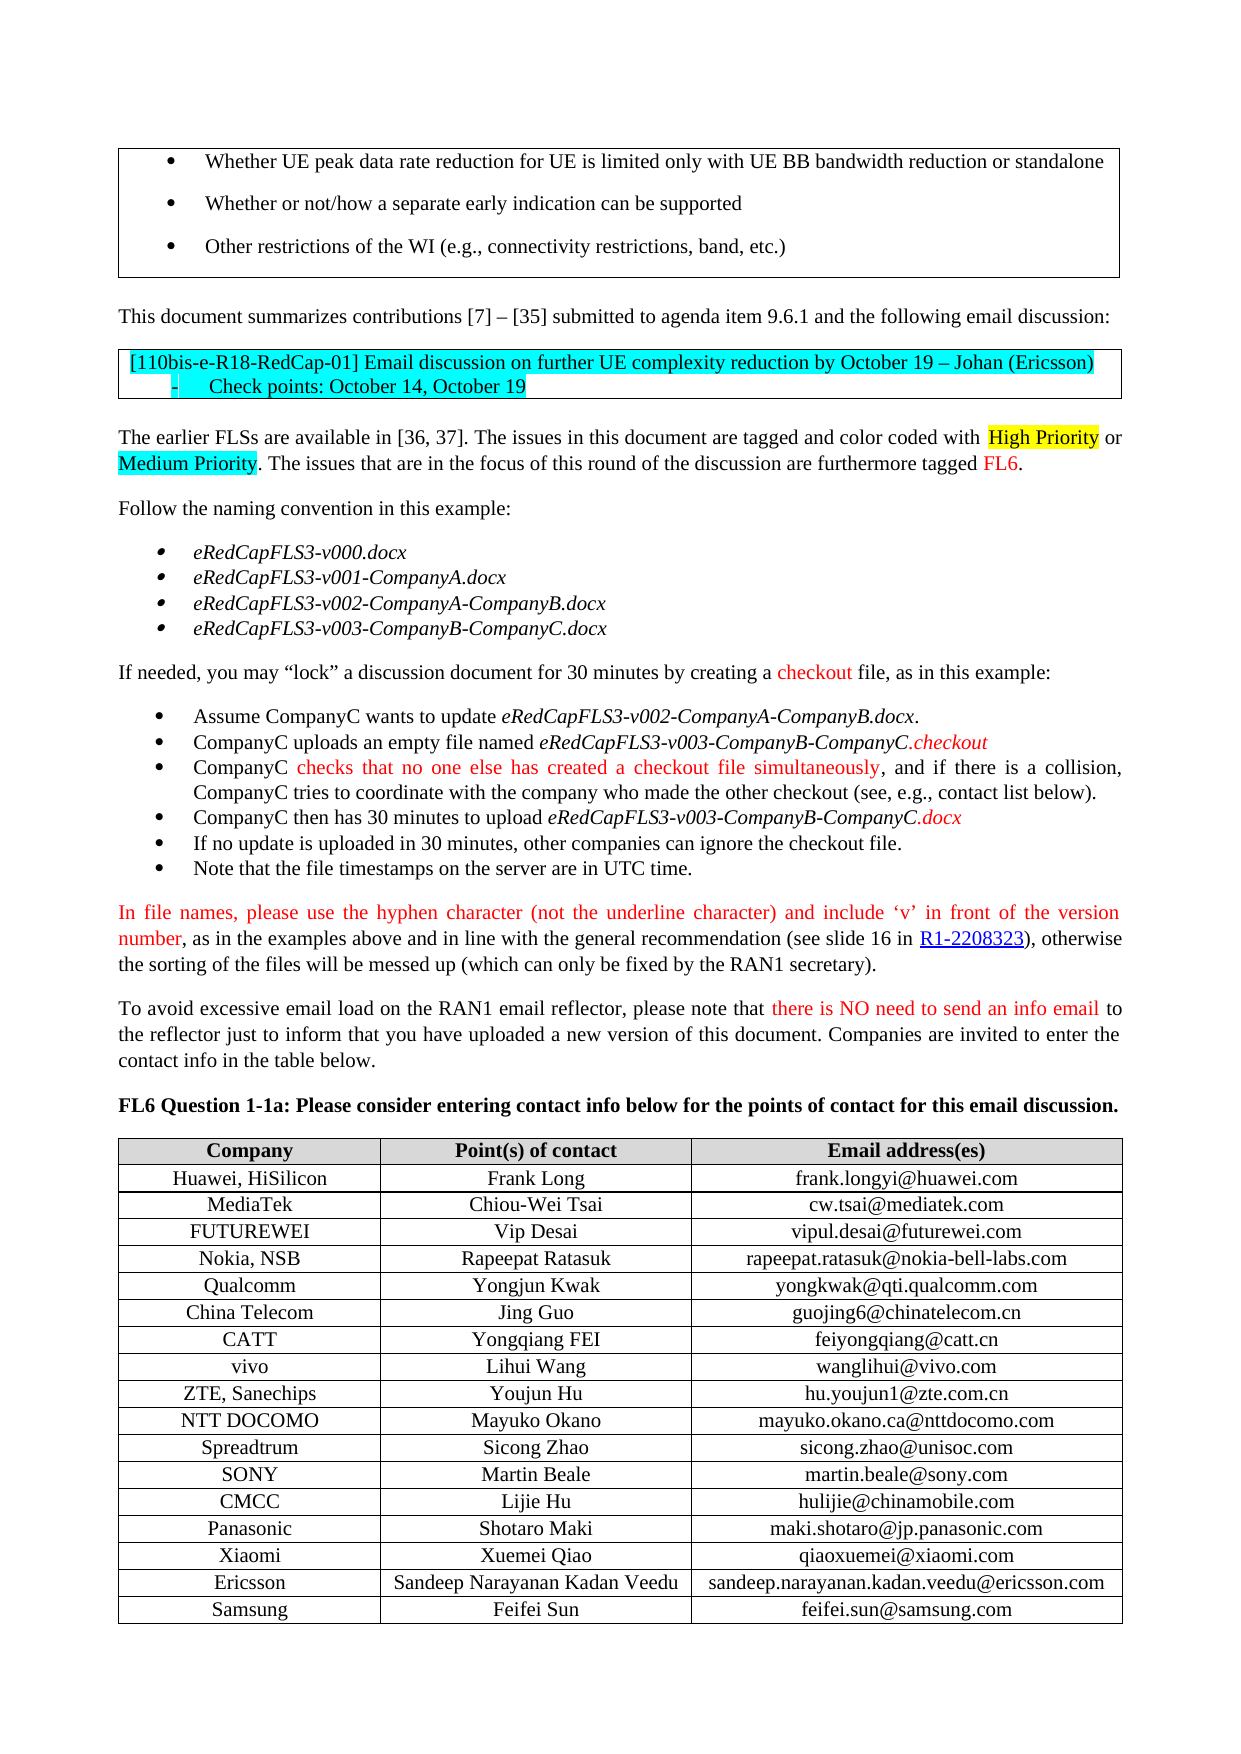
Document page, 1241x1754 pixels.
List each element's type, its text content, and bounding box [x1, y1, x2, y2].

table_cell Nokia, NSB [119, 1246, 380, 1272]
table_cell Chiou-Wei Tsai [381, 1193, 691, 1218]
table_cell MediaTek [119, 1193, 380, 1218]
list eRedCapFLS3-v000.docx [156, 540, 1122, 564]
table_cell guojing6@chinatelecom.cn [692, 1300, 1122, 1326]
table_cell feifei.sun@samsung.com [692, 1597, 1122, 1623]
table_cell Xuemei Qiao [381, 1543, 691, 1569]
table_cell Huawei, HiSilicon [119, 1165, 380, 1191]
text If needed, you may “lock” a discussion document for 30 minutes by creating a checkout file, as in this example: [118, 660, 1122, 684]
table_cell Jing Guo [381, 1300, 691, 1326]
table_cell Sandeep Narayanan Kadan Veedu [381, 1570, 691, 1596]
table_cell Yongqiang FEI [381, 1327, 691, 1353]
list eRedCapFLS3-v003-CompanyB-CompanyC.docx [156, 616, 1122, 640]
table_cell ZTE, Sanechips [119, 1381, 380, 1407]
table_cell frank.longyi@huawei.com [692, 1165, 1122, 1191]
list eRedCapFLS3-v002-CompanyA-CompanyB.docx [156, 591, 1122, 614]
table_cell Mayuko Okano [381, 1408, 691, 1434]
list eRedCapFLS3-v001-CompanyA.docx [156, 565, 1122, 589]
table_cell vivo [119, 1354, 380, 1380]
list CompanyC then has 30 minutes to upload eRedCapFLS3-v003-CompanyB-CompanyC.docx [156, 805, 1122, 829]
text This document summarizes contributions [7] – [35] submitted to agenda item 9.6.1 and the following email discussion: [118, 278, 1122, 328]
table_cell mayuko.okano.ca@nttdocomo.com [692, 1408, 1122, 1434]
table_cell CATT [119, 1327, 380, 1353]
table_cell qiaoxuemei@xiaomi.com [692, 1543, 1122, 1569]
table_cell Panasonic [119, 1516, 380, 1542]
table_cell FUTUREWEI [119, 1219, 380, 1245]
table_cell sandeep.narayanan.kadan.veedu@ericsson.com [692, 1570, 1122, 1596]
table_cell Sicong Zhao [381, 1435, 691, 1461]
list Note that the file timestamps on the server are in UTC time. [156, 856, 1122, 880]
table_cell Lihui Wang [381, 1354, 691, 1380]
table_cell Yongjun Kwak [381, 1273, 691, 1299]
list Assume CompanyC wants to update eRedCapFLS3-v002-CompanyA-CompanyB.docx. [156, 704, 1122, 728]
table_header Point(s) of contact [381, 1139, 691, 1164]
text FL6 Question 1-1a: Please consider entering contact info below for the points of contact for this email discussion. [118, 1093, 1122, 1117]
table_cell SONY [119, 1462, 380, 1488]
text The earlier FLSs are available in [36, 37]. The issues in this document are tagged and color coded with High Priority or Medium Priority. The issues that are in the focus of this round of the discussion are furthermore tagged FL6. [118, 399, 1122, 475]
table_cell Ericsson [119, 1570, 380, 1596]
table_cell Qualcomm [119, 1273, 380, 1299]
table_cell hulijie@chinamobile.com [692, 1489, 1122, 1515]
table_header [110bis-e-R18-RedCap-01] Email discussion on further UE complexity reduction by October 19 – Johan (Ericsson) Check points: October 14, October 19 [526, 350, 1121, 398]
table_cell wanglihui@vivo.com [692, 1354, 1122, 1380]
text In file names, please use the hyphen character (not the underline character) and include ‘v’ in front of the version number, as in the examples above and in line with the general recommendation (see slide 16 in R1-2208323), otherwise the sorting of the files will be messed up (which can only be fixed by the RAN1 secretary). [118, 899, 1122, 976]
table_cell Frank Long [381, 1165, 691, 1191]
table_header Email address(es) [692, 1139, 1122, 1164]
table_cell sicong.zhao@unisoc.com [692, 1435, 1122, 1461]
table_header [119, 149, 1119, 277]
table_cell hu.youjun1@zte.com.cn [692, 1381, 1122, 1407]
table_cell Spreadtrum [119, 1435, 380, 1461]
table_cell Martin Beale [381, 1462, 691, 1488]
table_cell vipul.desai@futurewei.com [692, 1219, 1122, 1245]
table_cell China Telecom [119, 1300, 380, 1326]
table_header Company [119, 1139, 380, 1164]
table_cell Xiaomi [119, 1543, 380, 1569]
table_cell Youjun Hu [381, 1381, 691, 1407]
table_cell Vip Desai [381, 1219, 691, 1245]
list CompanyC uploads an empty file named eRedCapFLS3-v003-CompanyB-CompanyC.checkout [156, 729, 1122, 754]
table_cell yongkwak@qti.qualcomm.com [692, 1273, 1122, 1299]
text To avoid excessive email load on the RAN1 email reflector, please note that there is NO need to send an info email to the reflector just to inform that you have uploaded a new version of this document. Companies are invited to enter the contact info in the table below. [118, 996, 1122, 1072]
table_cell CMCC [119, 1489, 380, 1515]
table_cell Samsung [119, 1597, 380, 1623]
table_cell maki.shotaro@jp.panasonic.com [692, 1516, 1122, 1542]
table_cell Rapeepat Ratasuk [381, 1246, 691, 1272]
table_cell Feifei Sun [381, 1597, 691, 1623]
table_cell NTT DOCOMO [119, 1408, 380, 1434]
table_cell rapeepat.ratasuk@nokia-bell-labs.com [692, 1246, 1122, 1272]
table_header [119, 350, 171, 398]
table_cell Shotaro Maki [381, 1516, 691, 1542]
table_cell feiyongqiang@catt.cn [692, 1327, 1122, 1353]
list CompanyC checks that no one else has created a checkout file simultaneously, and if there is a collision, CompanyC tries to coordinate with the company who made the other checkout (see, e.g., contact list below). [156, 755, 1122, 804]
table_cell cw.tsai@mediatek.com [692, 1193, 1122, 1218]
text Follow the naming convention in this example: [118, 495, 1122, 519]
table_cell martin.beale@sony.com [692, 1462, 1122, 1488]
table_cell Lijie Hu [381, 1489, 691, 1515]
list If no update is uploaded in 30 minutes, other companies can ignore the checkout file. [156, 830, 1122, 854]
